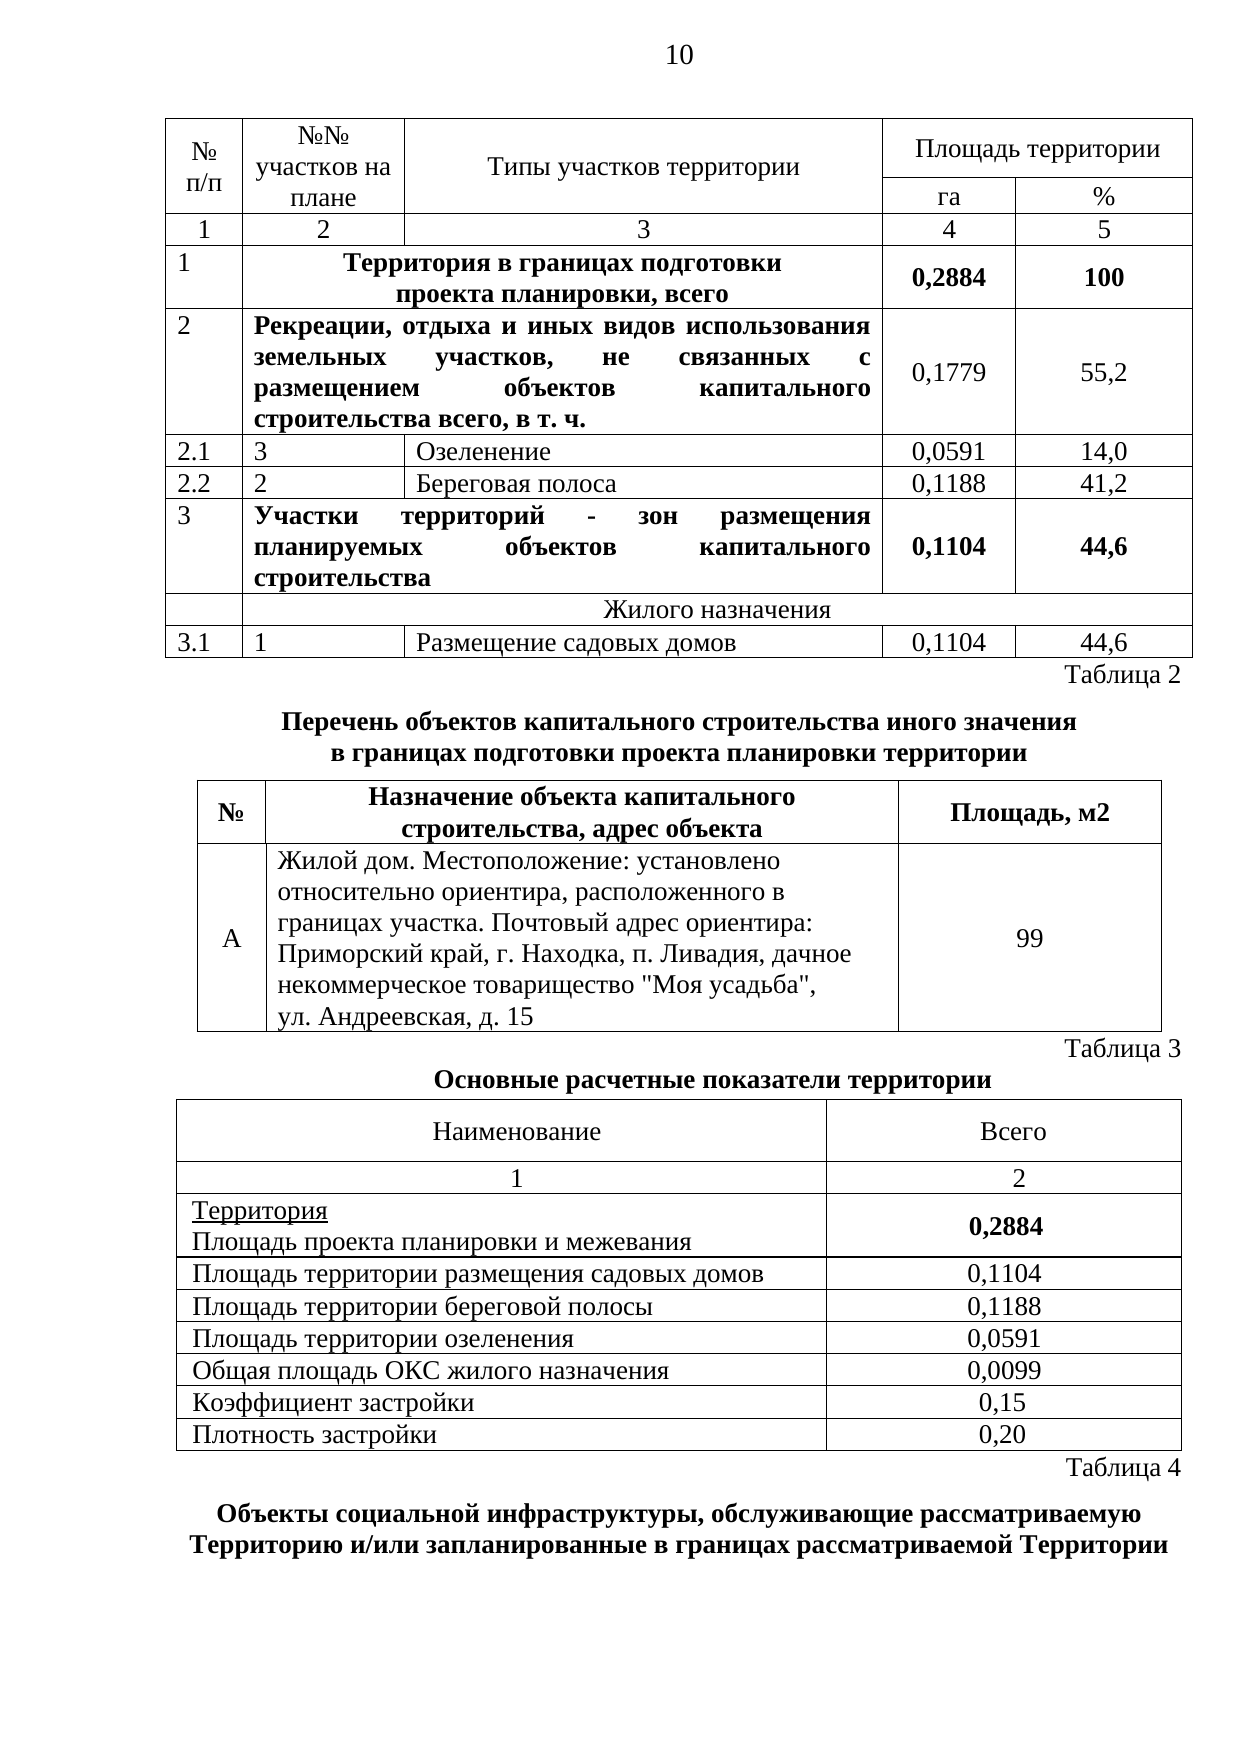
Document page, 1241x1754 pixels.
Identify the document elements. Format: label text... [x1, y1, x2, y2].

table_cell 1 [243, 626, 404, 657]
text Объекты социальной инфраструктуры, обслуживающие рассматриваемую Территорию и/или запланированные в границах рассматриваемой Территории [177, 1497, 1181, 1559]
table_cell Жилой дом. Местоположение: установлено относительно ориентира, расположенного в границах участка. Почтовый адрес ориентира: Приморский край, г. Находка, п. Ливадия, дачное некоммерческое товарищество "Моя усадьба", ул. Андреевская, д. 15 [267, 844, 898, 1031]
table_cell % [1016, 178, 1192, 213]
table_cell Плотность застройки [177, 1419, 826, 1449]
table_cell 44,6 [1016, 626, 1192, 657]
table_header № [198, 781, 265, 843]
table_cell 0,1104 [827, 1258, 1181, 1289]
table_cell 4 [883, 214, 1015, 245]
text Основные расчетные показатели территории [215, 1063, 1181, 1094]
table_cell 100 [1016, 246, 1192, 308]
table_cell 2.1 [166, 435, 242, 466]
table_cell 2.2 [166, 467, 242, 498]
table_cell 0,15 [827, 1386, 1181, 1417]
table_header Назначение объекта капитального строительства, адрес объекта [266, 781, 898, 843]
table_header Площадь, м2 [899, 781, 1161, 843]
table_cell 1 [177, 1162, 826, 1193]
table_cell 0,0591 [827, 1322, 1181, 1353]
table_cell 0,0591 [883, 435, 1015, 466]
table_cell 14,0 [1016, 435, 1192, 466]
table_cell 1 [166, 246, 242, 308]
table_cell Береговая полоса [405, 467, 882, 498]
table_cell 55,2 [1016, 309, 1192, 434]
table_cell Участки территорий - зон размещения планируемых объектов капитального строительства [243, 499, 882, 593]
table_cell 41,2 [1016, 467, 1192, 498]
table_cell 44,6 [1016, 499, 1192, 593]
table_cell Площадь территории размещения садовых домов [177, 1258, 826, 1289]
table_cell 0,1188 [827, 1290, 1181, 1321]
table_cell Территория в границах подготовки проекта планировки, всего [243, 246, 882, 308]
table_header Наименование [177, 1100, 826, 1161]
table_cell 0,20 [827, 1419, 1181, 1449]
table_cell 0,1188 [883, 467, 1015, 498]
table_cell 2 [166, 309, 242, 434]
table_header Площадь территории [883, 119, 1192, 177]
table_cell 5 [1016, 214, 1192, 245]
text Таблица 3 [177, 1032, 1181, 1063]
table_cell 0,1104 [883, 626, 1015, 657]
table_cell 2 [827, 1162, 1181, 1193]
table_cell 0,1104 [883, 499, 1015, 593]
text Перечень объектов капитального строительства иного значения [177, 705, 1181, 736]
table_cell Коэффициент застройки [177, 1386, 826, 1417]
table_cell Территория Площадь проекта планировки и межевания [177, 1194, 826, 1256]
table_cell Жилого назначения [243, 594, 1192, 625]
table_cell 0,2884 [827, 1194, 1181, 1256]
table_cell 0,2884 [883, 246, 1015, 308]
table_header № п/п [166, 119, 242, 213]
table_cell 3 [166, 499, 242, 593]
table_cell Размещение садовых домов [405, 626, 882, 657]
table_cell 3 [243, 435, 404, 466]
table_cell га [883, 178, 1015, 213]
table_cell Площадь территории береговой полосы [177, 1290, 826, 1321]
table_cell 99 [899, 844, 1161, 1031]
text Таблица 4 [177, 1451, 1181, 1482]
table_cell 1 [166, 214, 242, 245]
table_cell 2 [243, 467, 404, 498]
table_cell [166, 594, 242, 625]
table_header Типы участков территории [405, 119, 882, 213]
table_cell 3.1 [166, 626, 242, 657]
table_cell 2 [243, 214, 404, 245]
table_cell Озеленение [405, 435, 882, 466]
table_cell 0,1779 [883, 309, 1015, 434]
text Таблица 2 [304, 658, 1181, 689]
table_cell Общая площадь ОКС жилого назначения [177, 1354, 826, 1385]
text в границах подготовки проекта планировки территории [177, 736, 1181, 767]
table_cell А [198, 844, 266, 1031]
table_cell Площадь территории озеленения [177, 1322, 826, 1353]
table_cell Рекреации, отдыха и иных видов использования земельных участков, не связанных с размещением объектов капитального строительства всего, в т. ч. [243, 309, 882, 434]
table_header Всего [827, 1100, 1181, 1161]
table_header №№ участков на плане [243, 119, 404, 213]
table_cell 0,0099 [827, 1354, 1181, 1385]
table_cell 3 [405, 214, 882, 245]
